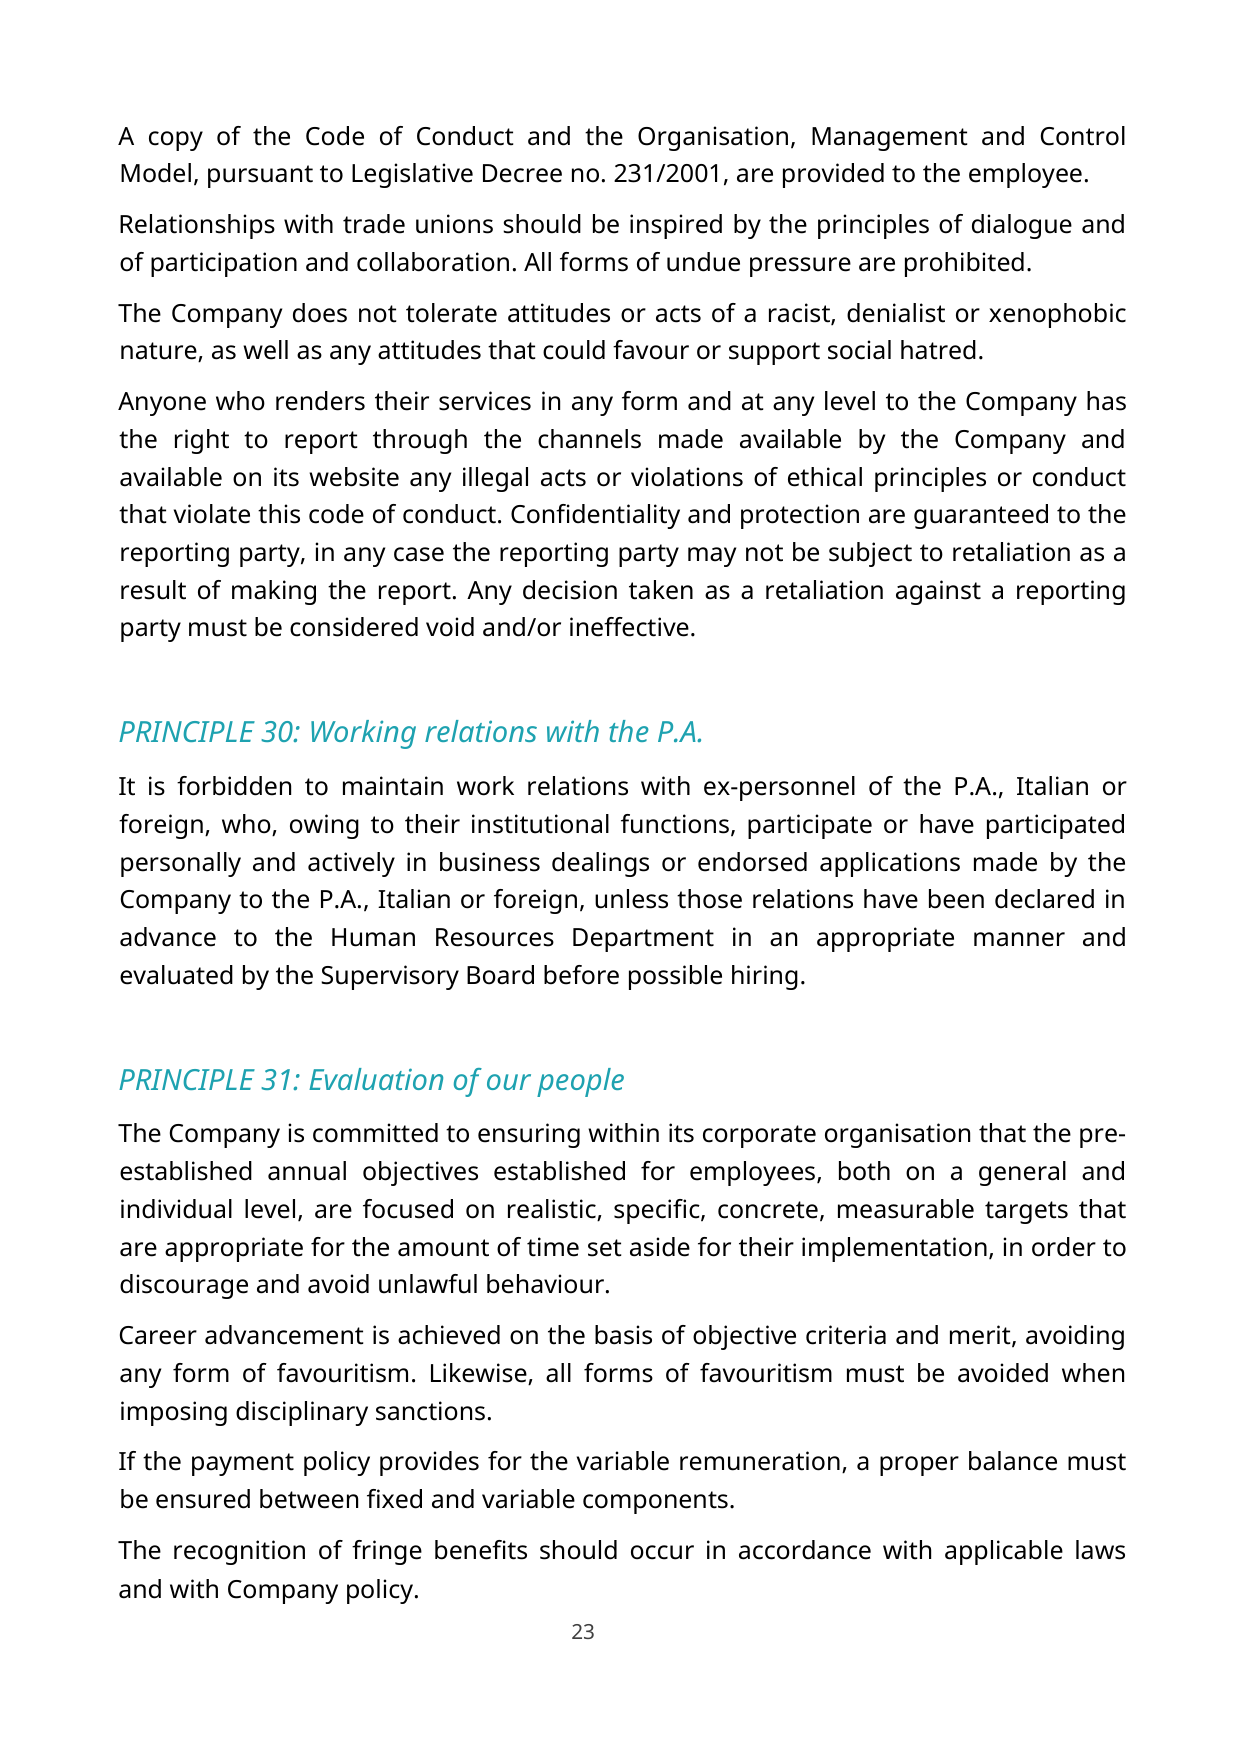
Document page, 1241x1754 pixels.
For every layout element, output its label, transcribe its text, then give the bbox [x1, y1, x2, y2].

subtitle Anyone who renders their services in any form and at any level to the Company has the right to report through the channels made available by the Company and available on its website any illegal acts or violations of ethical principles or conduct that violate this code of conduct. Confidentiality and protection are guaranteed to the reporting party, in any case the reporting party may not be subject to retaliation as a result of making the report. Any decision taken as a retaliation against a reporting party must be considered void and/or ineffective. [118, 384, 1128, 644]
subtitle PRINCIPLE 31: Evaluation of our people [118, 1059, 1128, 1099]
text The recognition of fringe benefits should occur in accordance with applicable laws and with Company policy. [118, 1532, 1128, 1606]
text Career advancement is achieved on the basis of objective criteria and merit, avoiding any form of favouritism. Likewise, all forms of favouritism must be avoided when imposing disciplinary sanctions. [118, 1318, 1128, 1427]
text It is forbidden to maintain work relations with ex-personnel of the P.A., Italian or foreign, who, owing to their institutional functions, participate or have participated personally and actively in business dealings or endorsed applications made by the Company to the P.A., Italian or foreign, unless those relations have been declared in advance to the Human Resources Department in an appropriate manner and evaluated by the Supervisory Board before possible hiring. [118, 769, 1128, 991]
subtitle PRINCIPLE 30: Working relations with the P.A. [118, 712, 1128, 751]
subtitle Relationships with trade unions should be inspired by the principles of dialogue and of participation and collaboration. All forms of undue pressure are prohibited. [118, 207, 1128, 278]
text The Company is committed to ensuring within its corporate organisation that the pre-established annual objectives established for employees, both on a general and individual level, are focused on realistic, specific, concrete, measurable targets that are appropriate for the amount of time set aside for their implementation, in order to discourage and avoid unlawful behaviour. [118, 1116, 1128, 1301]
subtitle The Company does not tolerate attitudes or acts of a racist, denialist or xenophobic nature, as well as any attitudes that could favour or support social hatred. [118, 295, 1128, 367]
text If the payment policy provides for the variable remuneration, a proper balance must be ensured between fixed and variable components. [118, 1444, 1128, 1516]
subtitle A copy of the Code of Conduct and the Organisation, Management and Control Model, pursuant to Legislative Decree no. 231/2001, are provided to the employee. [118, 118, 1128, 190]
